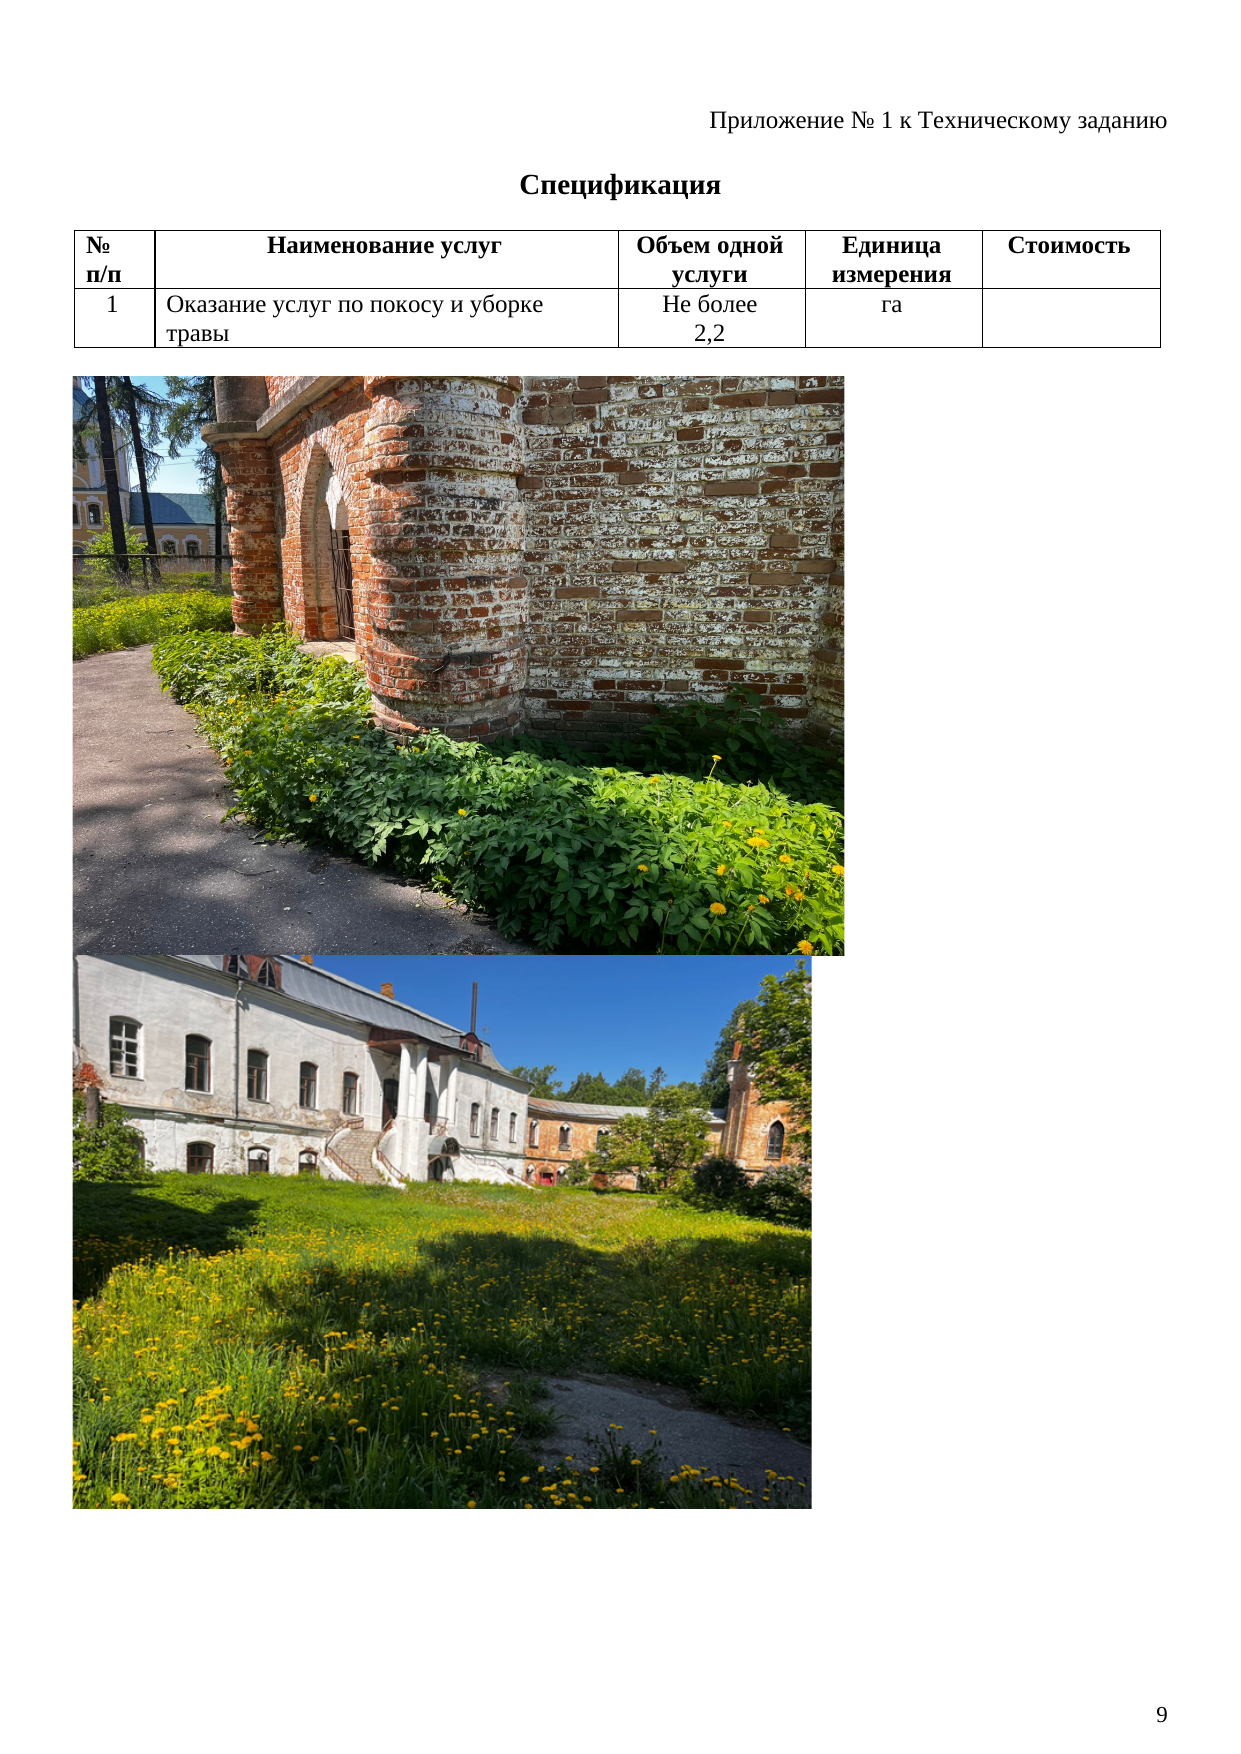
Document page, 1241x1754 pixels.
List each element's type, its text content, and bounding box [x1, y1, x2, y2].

text Спецификация [73, 167, 1168, 201]
table_cell га [806, 289, 982, 347]
table_header Объем одной услуги [619, 231, 805, 288]
table_cell Не более 2,2 [619, 289, 805, 347]
table_cell [983, 289, 1160, 347]
table_cell 1 [75, 289, 154, 347]
picture [72, 376, 845, 1509]
table_header Единица измерения [806, 231, 982, 288]
table_header № п/п [75, 231, 154, 288]
table_header Стоимость [983, 231, 1160, 288]
text Приложение № 1 к Техническому заданию [73, 105, 1168, 134]
table_cell Оказание услуг по покосу и уборке травы [156, 289, 618, 347]
table_header Наименование услуг [156, 231, 618, 288]
